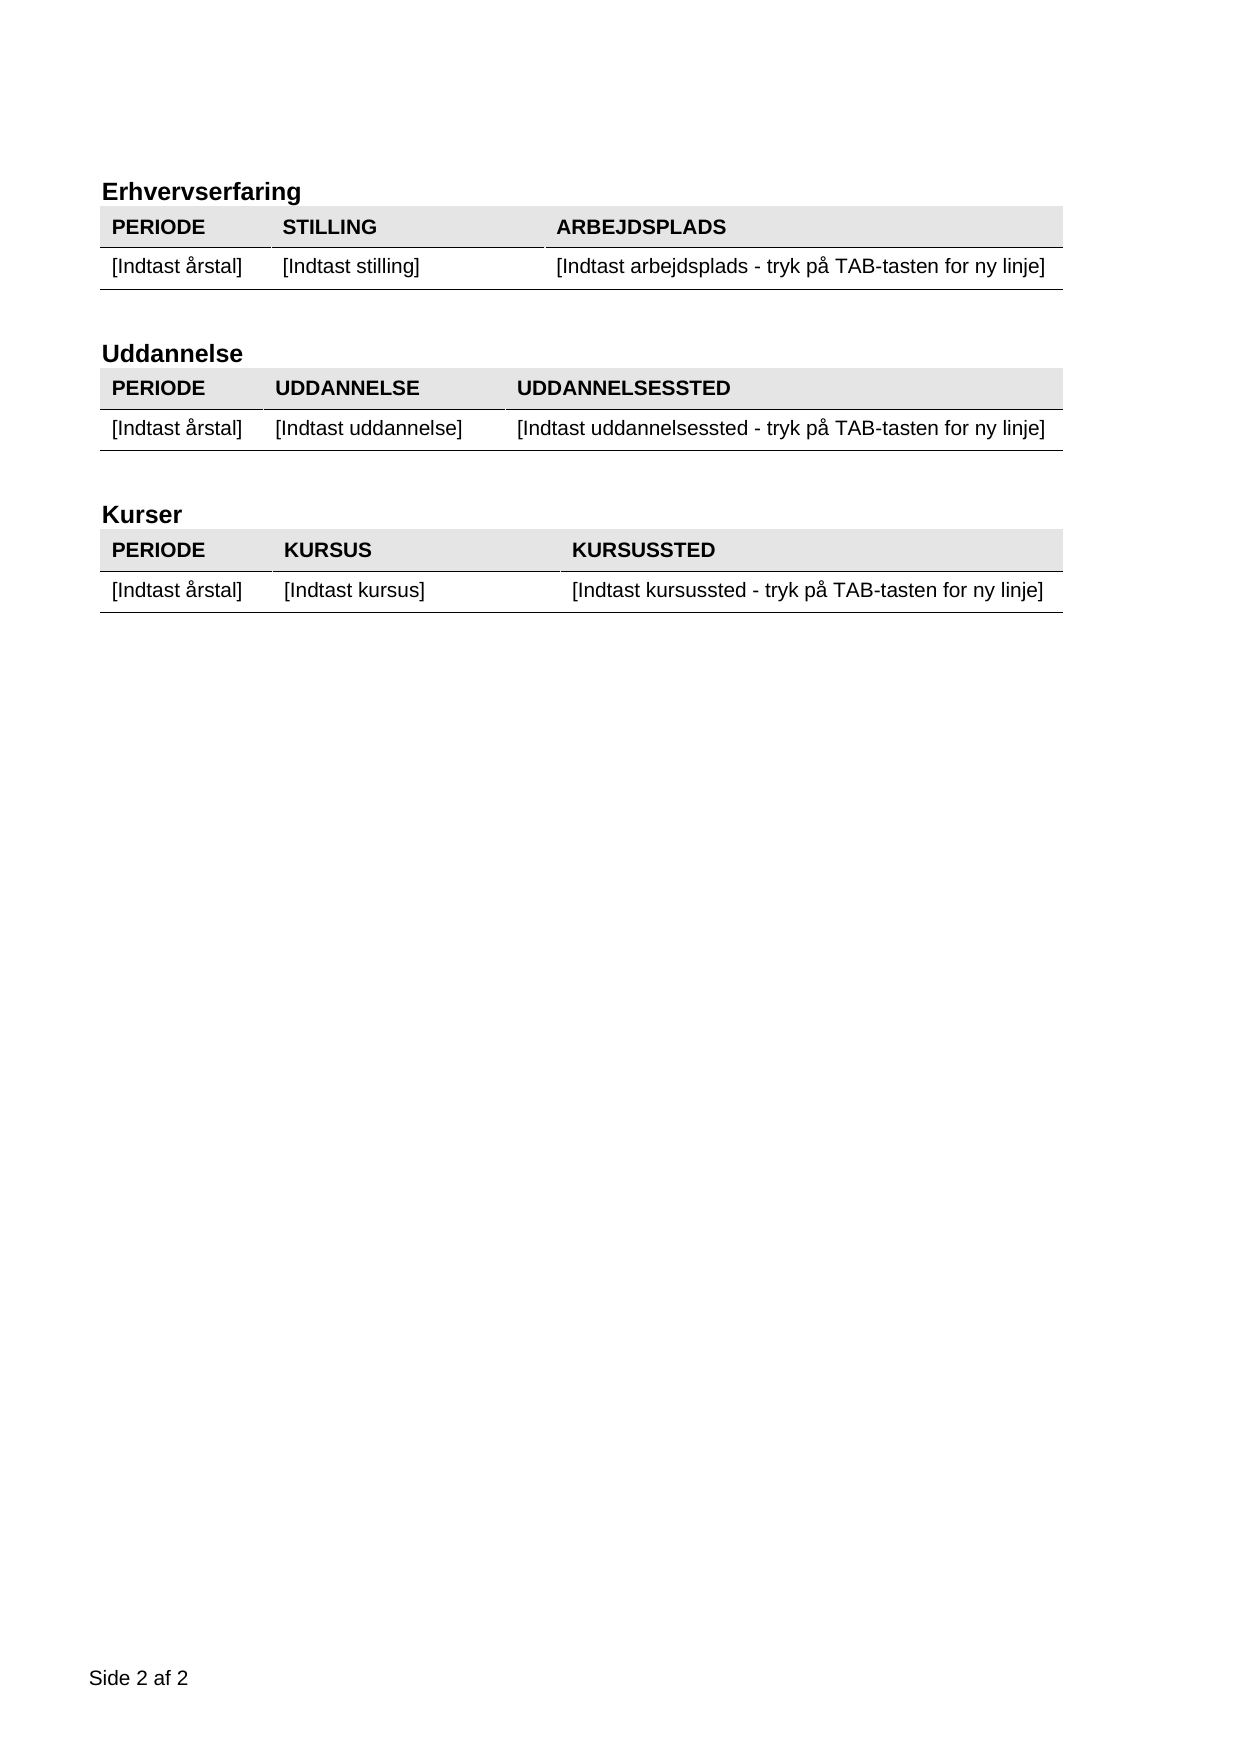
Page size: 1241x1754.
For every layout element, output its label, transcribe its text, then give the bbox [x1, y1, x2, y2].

table_header ARBEJDSPLADS [546, 206, 1063, 247]
table_cell [100, 410, 264, 450]
table_header STILLING [272, 206, 544, 247]
subtitle Uddannelse [102, 339, 1063, 368]
table_cell [100, 572, 273, 612]
table_header KURSUSSTED [561, 529, 1063, 571]
table_cell [271, 248, 545, 289]
table_header PERIODE [100, 206, 271, 247]
subtitle Erhvervserfaring [102, 177, 1063, 206]
table_header PERIODE [100, 529, 272, 571]
table_header PERIODE [100, 368, 263, 409]
table_cell [561, 572, 1063, 612]
table_cell [545, 248, 1063, 289]
table_header UDDANNELSE [264, 368, 505, 409]
table_cell [273, 572, 561, 612]
table_header UDDANNELSESSTED [506, 368, 1063, 409]
table_cell [264, 410, 506, 450]
table_cell [100, 248, 271, 289]
table_cell [506, 410, 1063, 450]
table_header KURSUS [273, 529, 560, 571]
subtitle Kurser [102, 501, 1063, 529]
